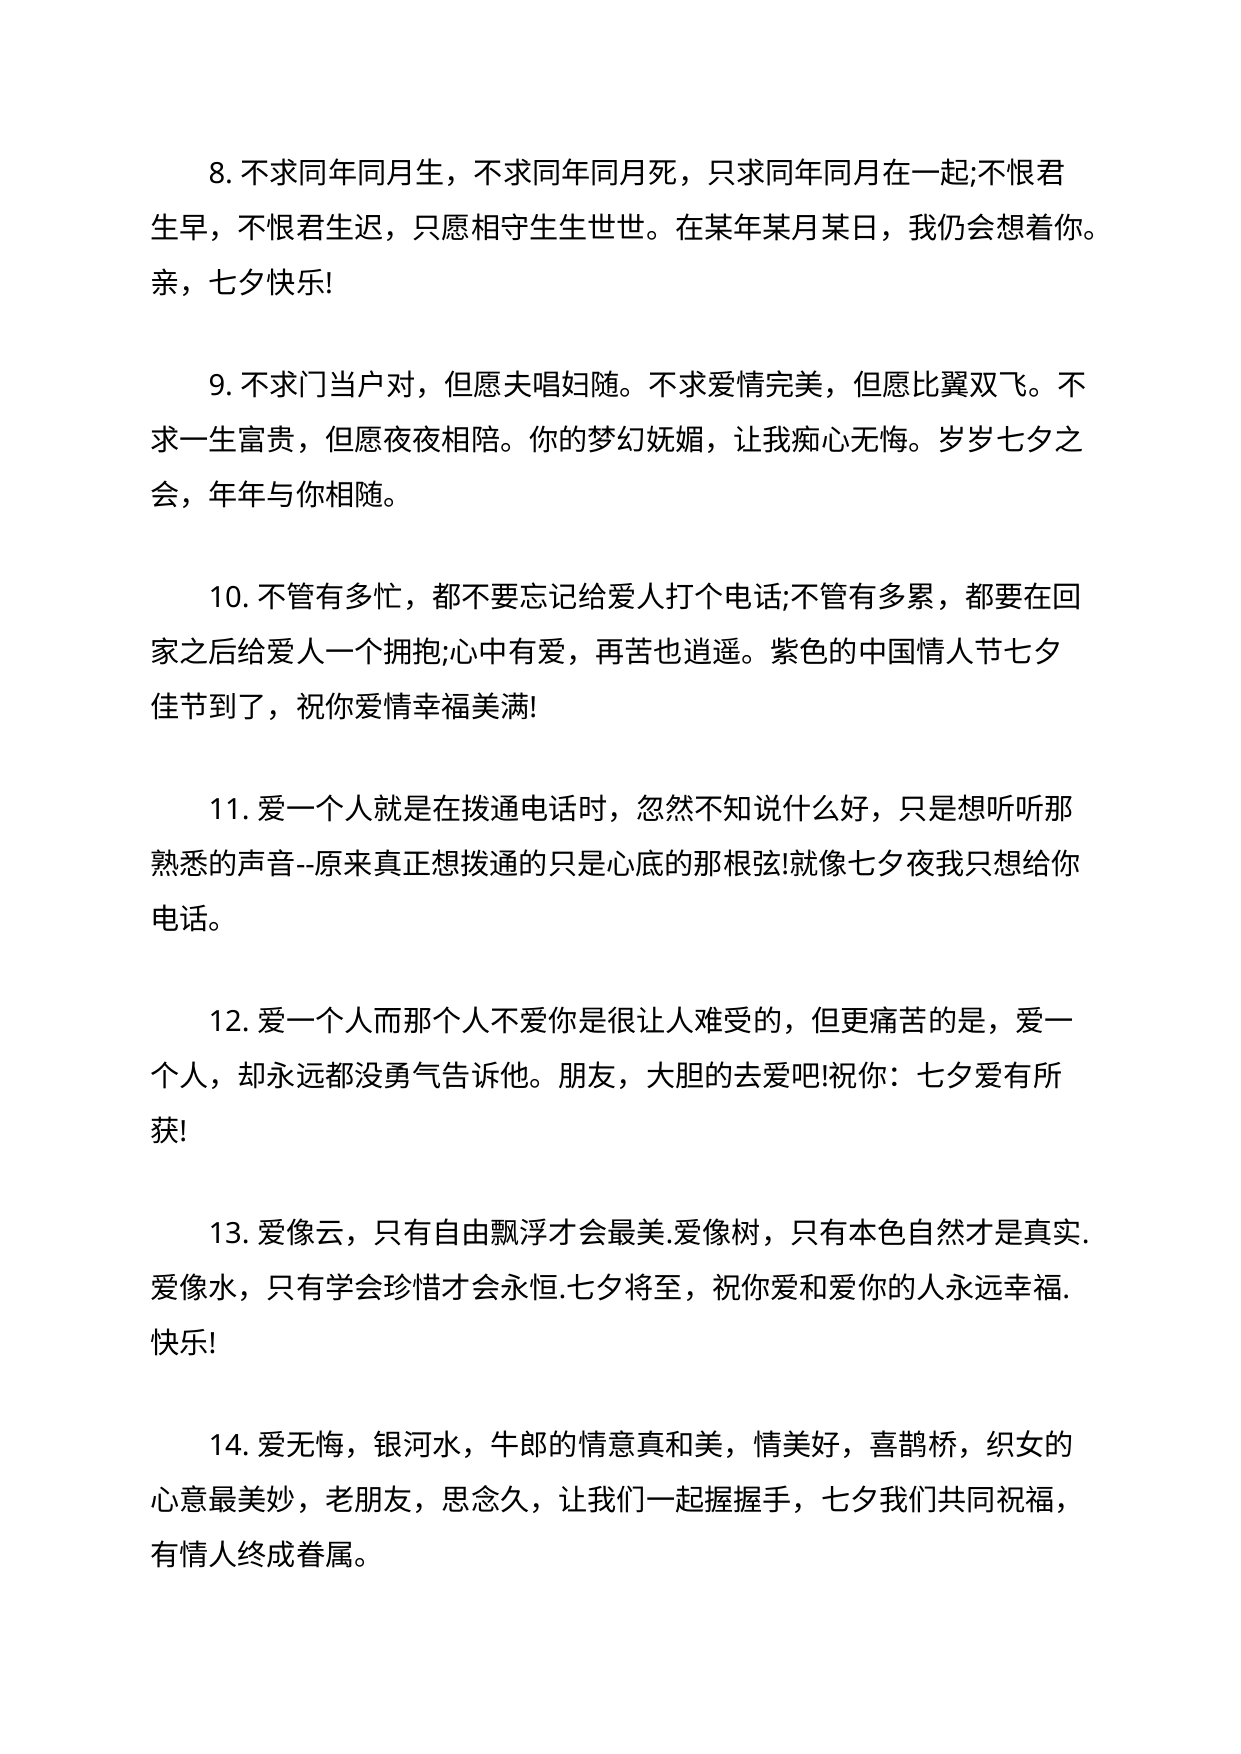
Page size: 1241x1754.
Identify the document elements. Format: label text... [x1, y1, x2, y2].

text 8. 不求同年同月生，不求同年同月死，只求同年同月在一起;不恨君生早，不恨君生迟，只愿相守生生世世。在某年某月某日，我仍会想着你。亲，七夕快乐! [150, 150, 1090, 302]
text 13. 爱像云，只有自由飘浮才会最美.爱像树，只有本色自然才是真实.爱像水，只有学会珍惜才会永恒.七夕将至，祝你爱和爱你的人永远幸福.快乐! [150, 1209, 1090, 1362]
text 9. 不求门当户对，但愿夫唱妇随。不求爱情完美，但愿比翼双飞。不求一生富贵，但愿夜夜相陪。你的梦幻妩媚，让我痴心无悔。岁岁七夕之会，年年与你相随。 [150, 362, 1090, 514]
text 11. 爱一个人就是在拨通电话时，忽然不知说什么好，只是想听听那熟悉的声音--原来真正想拨通的只是心底的那根弦!就像七夕夜我只想给你电话。 [150, 786, 1090, 938]
text 12. 爱一个人而那个人不爱你是很让人难受的，但更痛苦的是，爱一个人，却永远都没勇气告诉他。朋友，大胆的去爱吧!祝你：七夕爱有所获! [150, 997, 1090, 1150]
text 10. 不管有多忙，都不要忘记给爱人打个电话;不管有多累，都要在回家之后给爱人一个拥抱;心中有爱，再苦也逍遥。紫色的中国情人节七夕佳节到了，祝你爱情幸福美满! [150, 573, 1090, 726]
text 14. 爱无悔，银河水，牛郎的情意真和美，情美好，喜鹊桥，织女的心意最美妙，老朋友，思念久，让我们一起握握手，七夕我们共同祝福，有情人终成眷属。 [150, 1421, 1090, 1573]
